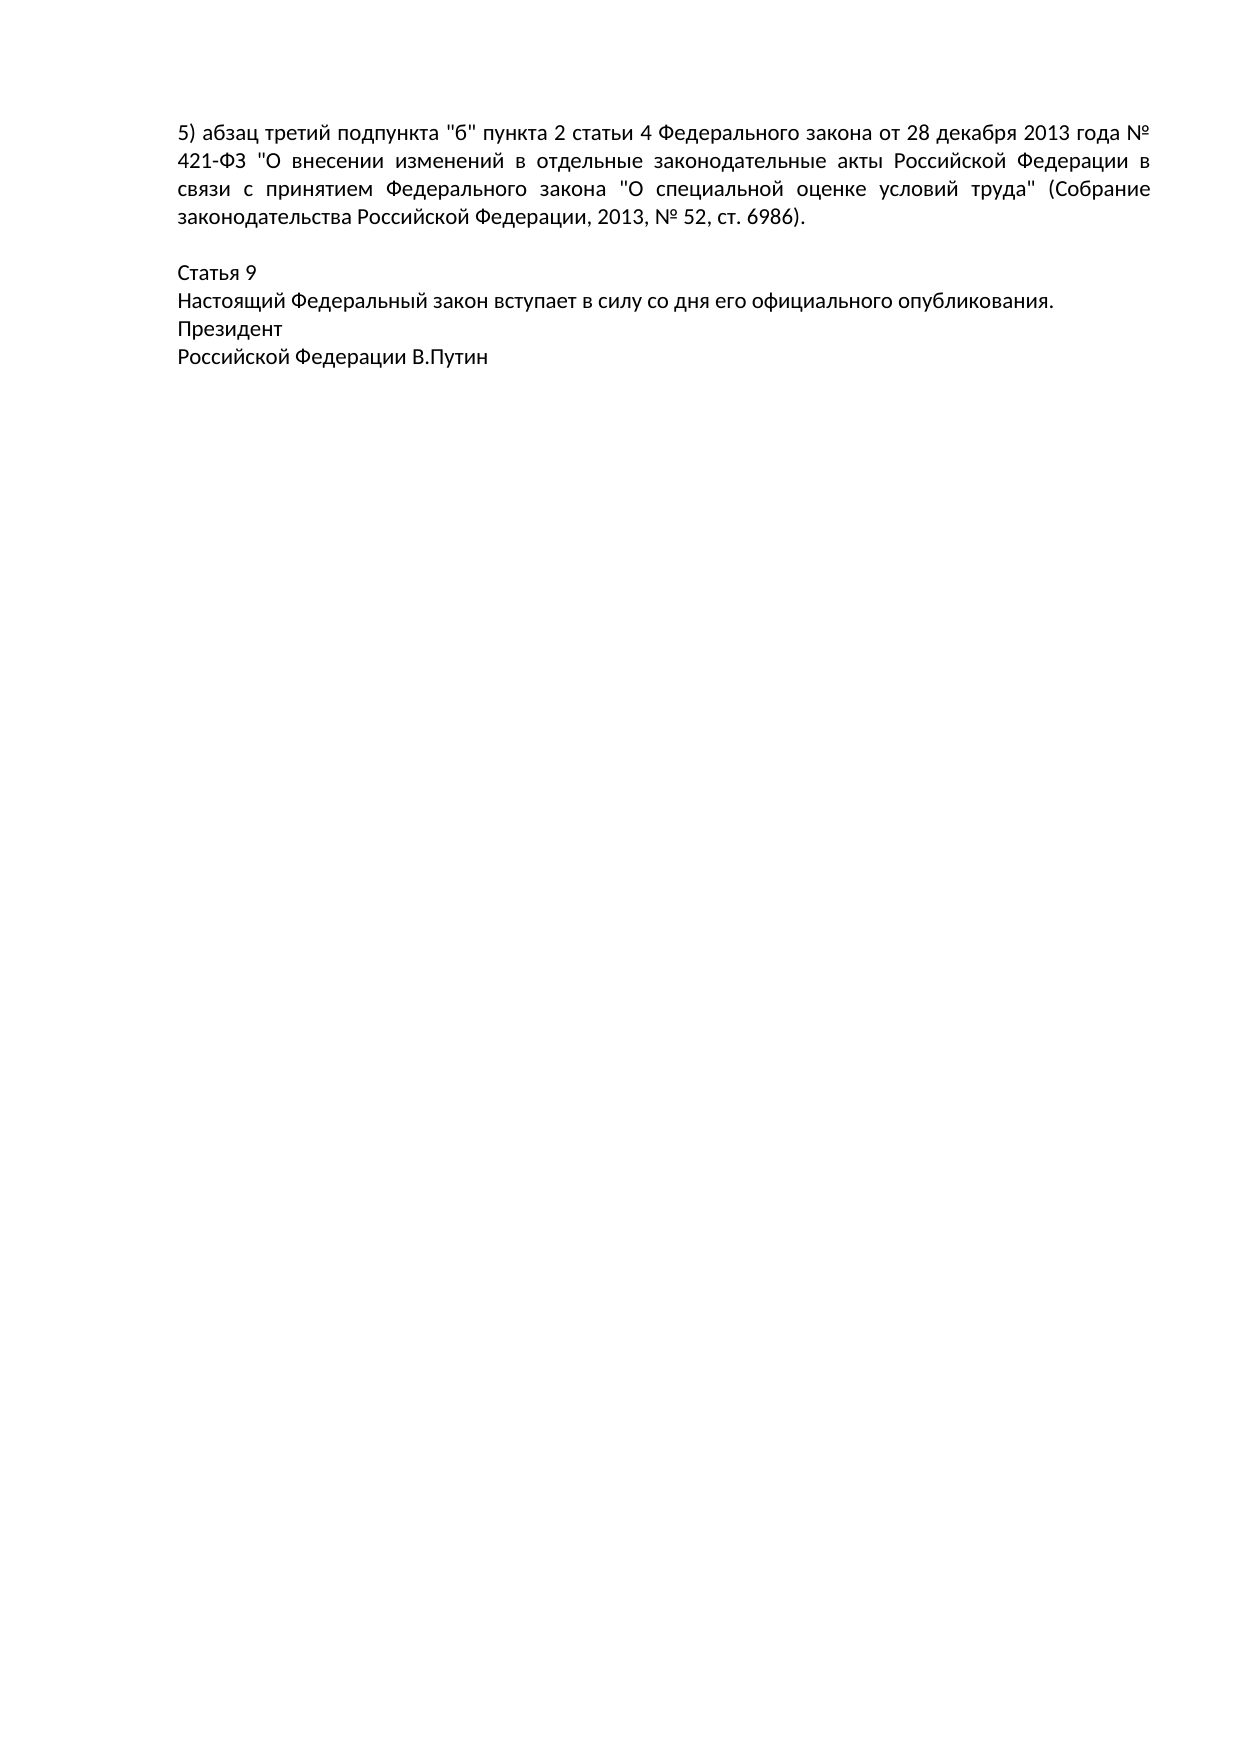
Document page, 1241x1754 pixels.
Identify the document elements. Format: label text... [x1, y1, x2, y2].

text Российской Федерации В.Путин [177, 342, 1152, 370]
text 5) абзац третий подпункта "б" пункта 2 статьи 4 Федерального закона от 28 декабря 2013 года № 421-ФЗ "О внесении изменений в отдельные законодательные акты Российской Федерации в связи с принятием Федерального закона "О специальной оценке условий труда" (Собрание законодательства Российской Федерации, 2013, № 52, ст. 6986). [177, 118, 1152, 230]
text Президент [177, 314, 1152, 342]
text Настоящий Федеральный закон вступает в силу со дня его официального опубликования. [177, 286, 1152, 314]
text Статья 9 [177, 258, 1152, 286]
